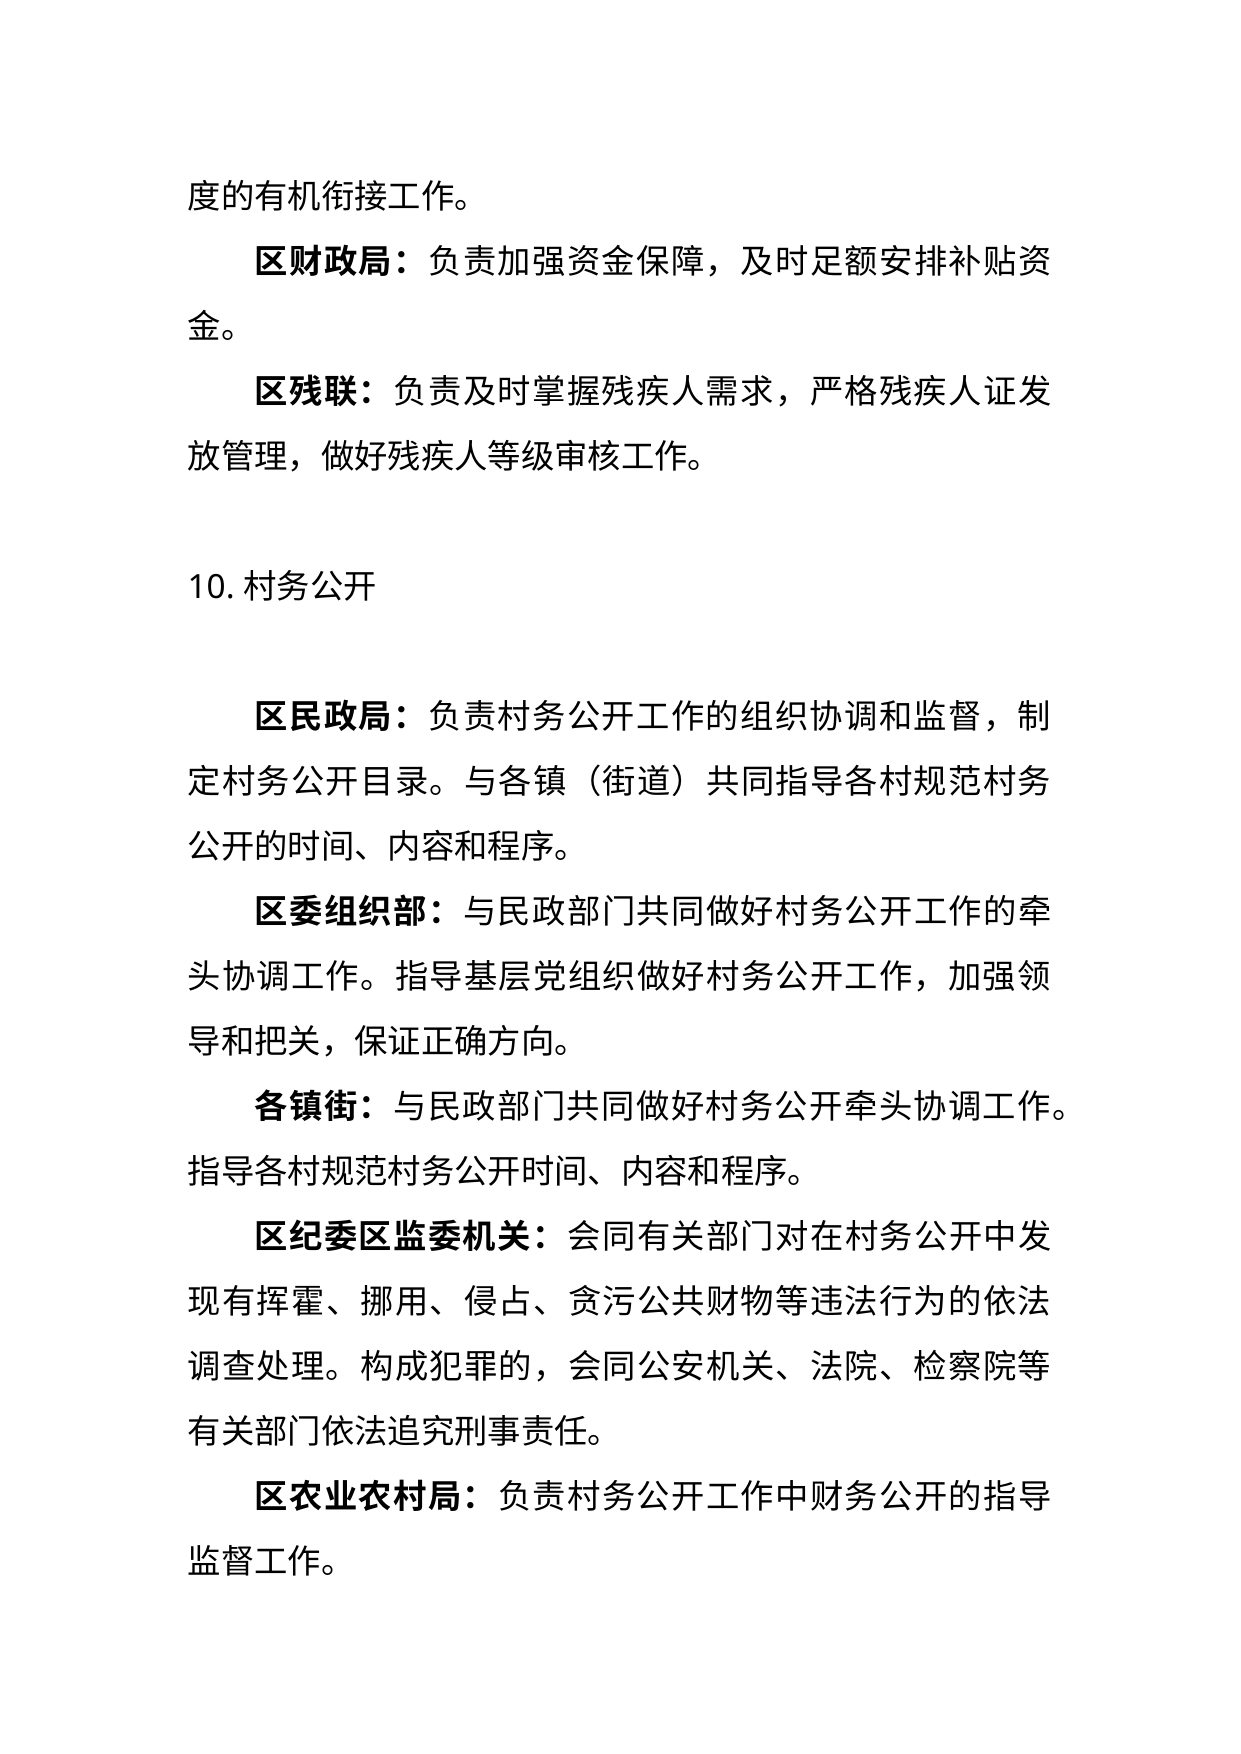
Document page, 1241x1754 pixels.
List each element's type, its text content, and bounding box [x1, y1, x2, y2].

text 区纪委区监委机关：会同有关部门对在村务公开中发现有挥霍、挪用、侵占、贪污公共财物等违法行为的依法调查处理。构成犯罪的，会同公安机关、法院、检察院等有关部门依法追究刑事责任。 [187, 1202, 1053, 1462]
text 区残联：负责及时掌握残疾人需求，严格残疾人证发放管理，做好残疾人等级审核工作。 [187, 357, 1053, 487]
text 区农业农村局：负责村务公开工作中财务公开的指导监督工作。 [187, 1462, 1053, 1592]
text 区财政局：负责加强资金保障，及时足额安排补贴资金。 [187, 227, 1053, 357]
text 10. 村务公开 [187, 552, 1053, 617]
text 区民政局：负责村务公开工作的组织协调和监督，制定村务公开目录。与各镇（街道）共同指导各村规范村务公开的时间、内容和程序。 [187, 682, 1053, 877]
text 各镇街：与民政部门共同做好村务公开牵头协调工作。指导各村规范村务公开时间、内容和程序。 [187, 1072, 1053, 1202]
text 区委组织部：与民政部门共同做好村务公开工作的牵头协调工作。指导基层党组织做好村务公开工作，加强领导和把关，保证正确方向。 [187, 877, 1053, 1072]
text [187, 162, 1053, 227]
